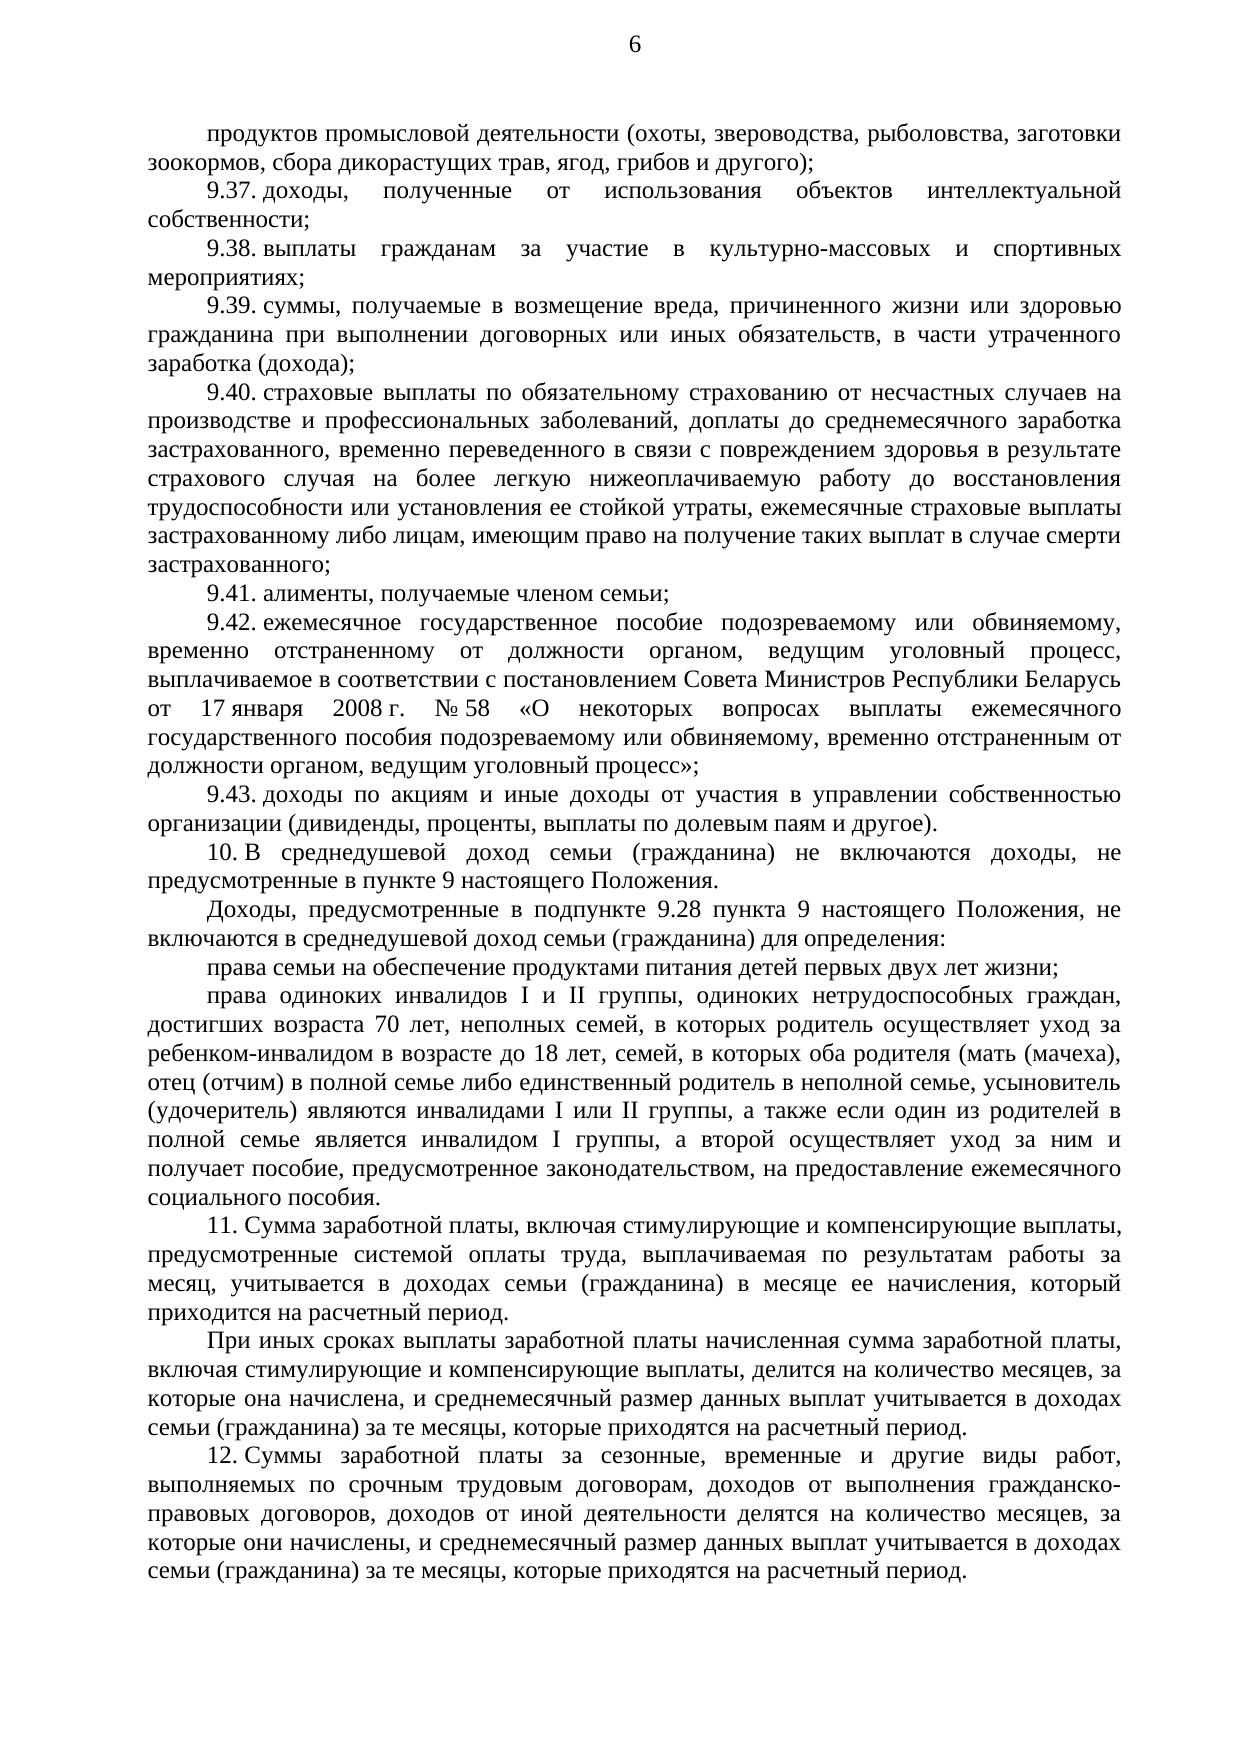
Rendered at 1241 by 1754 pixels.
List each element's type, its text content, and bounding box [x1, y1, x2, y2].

text 12. Суммы заработной платы за сезонные, временные и другие виды работ, выполняемых по срочным трудовым договорам, доходов от выполнения гражданско-правовых договоров, доходов от иной деятельности делятся на количество месяцев, за которые они начислены, и среднемесячный размер данных выплат учитывается в доходах семьи (гражданина) за те месяцы, которые приходятся на расчетный период. [147, 1441, 1122, 1584]
text 9.40. страховые выплаты по обязательному страхованию от несчастных случаев на производстве и профессиональных заболеваний, доплаты до среднемесячного заработка застрахованного, временно переведенного в связи с повреждением здоровья в результате страхового случая на более легкую нижеоплачиваемую работу до восстановления трудоспособности или установления ее стойкой утраты, ежемесячные страховые выплаты застрахованному либо лицам, имеющим право на получение таких выплат в случае смерти застрахованного; [147, 377, 1122, 578]
text продуктов промысловой деятельности (охоты, звероводства, рыболовства, заготовки зоокормов, сбора дикорастущих трав, ягод, грибов и другого); [147, 118, 1122, 176]
text права одиноких инвалидов I и II группы, одиноких нетрудоспособных граждан, достигших возраста 70 лет, неполных семей, в которых родитель осуществляет уход за ребенком-инвалидом в возрасте до 18 лет, семей, в которых оба родителя (мать (мачеха), отец (отчим) в полной семье либо единственный родитель в неполной семье, усыновитель (удочеритель) являются инвалидами I или II группы, а также если один из родителей в полной семье является инвалидом I группы, а второй осуществляет уход за ним и получает пособие, предусмотренное законодательством, на предоставление ежемесячного социального пособия. [147, 981, 1122, 1211]
text 9.37. доходы, полученные от использования объектов интеллектуальной собственности; [147, 176, 1122, 233]
text 9.42. ежемесячное государственное пособие подозреваемому или обвиняемому, временно отстраненному от должности органом, ведущим уголовный процесс, выплачиваемое в соответствии с постановлением Совета Министров Республики Беларусь от 17 января 2008 г. № 58 «О некоторых вопросах выплаты ежемесячного государственного пособия подозреваемому или обвиняемому, временно отстраненным от должности органом, ведущим уголовный процесс»; [147, 607, 1122, 779]
text 9.43. доходы по акциям и иные доходы от участия в управлении собственностью организации (дивиденды, проценты, выплаты по долевым паям и другое). [147, 779, 1122, 837]
text 9.41. алименты, получаемые членом семьи; [147, 578, 1122, 607]
text 11. Сумма заработной платы, включая стимулирующие и компенсирующие выплаты, предусмотренные системой оплаты труда, выплачиваемая по результатам работы за месяц, учитывается в доходах семьи (гражданина) в месяце ее начисления, который приходится на расчетный период. [147, 1211, 1122, 1326]
text 9.38. выплаты гражданам за участие в культурно-массовых и спортивных мероприятиях; [147, 233, 1122, 291]
text права семьи на обеспечение продуктами питания детей первых двух лет жизни; [147, 952, 1122, 981]
text 10. В среднедушевой доход семьи (гражданина) не включаются доходы, не предусмотренные в пункте 9 настоящего Положения. [147, 837, 1122, 894]
text Доходы, предусмотренные в подпункте 9.28 пункта 9 настоящего Положения, не включаются в среднедушевой доход семьи (гражданина) для определения: [147, 894, 1122, 952]
text 9.39. суммы, получаемые в возмещение вреда, причиненного жизни или здоровью гражданина при выполнении договорных или иных обязательств, в части утраченного заработка (дохода); [147, 291, 1122, 377]
text При иных сроках выплаты заработной платы начисленная сумма заработной платы, включая стимулирующие и компенсирующие выплаты, делится на количество месяцев, за которые она начислена, и среднемесячный размер данных выплат учитывается в доходах семьи (гражданина) за те месяцы, которые приходятся на расчетный период. [147, 1326, 1122, 1441]
